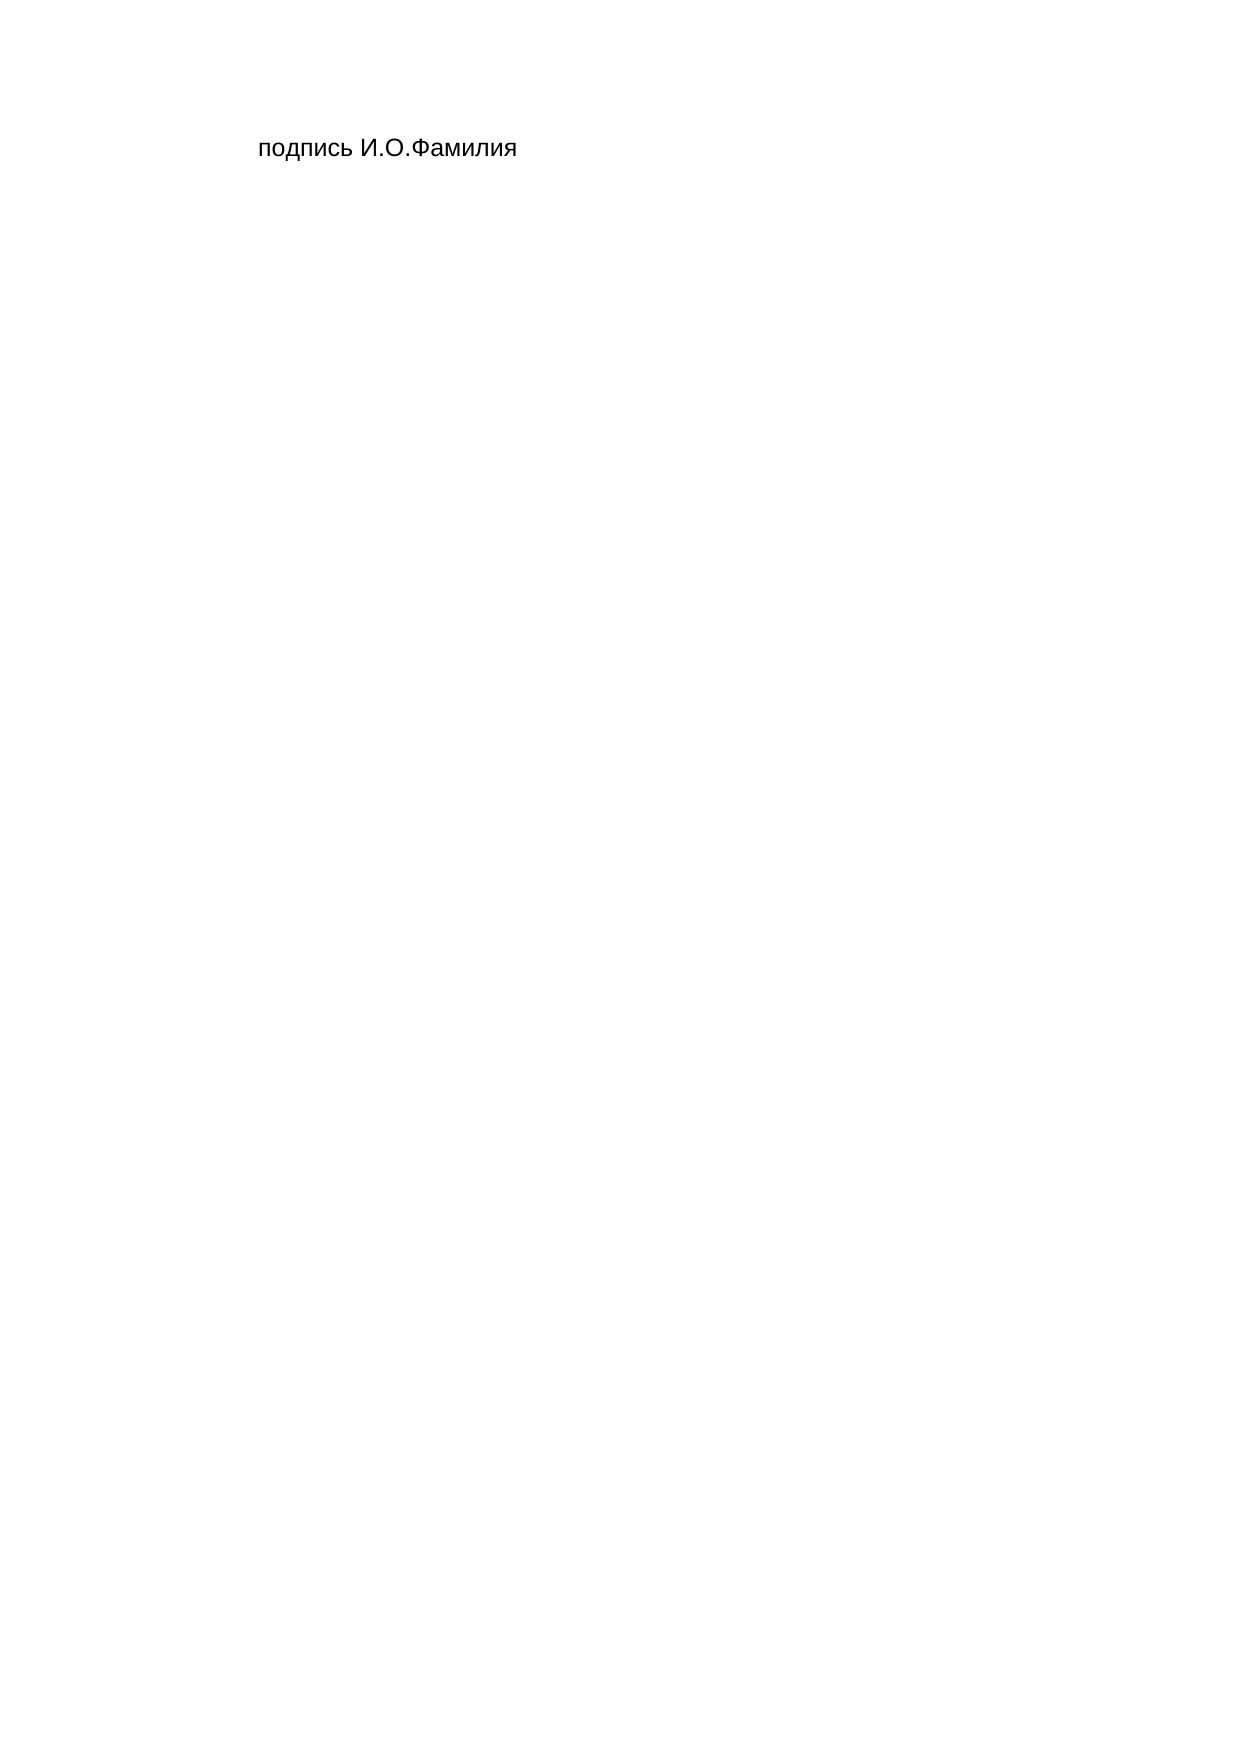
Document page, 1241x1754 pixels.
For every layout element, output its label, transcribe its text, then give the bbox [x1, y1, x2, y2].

text подпись И.О.Фамилия [177, 133, 1181, 162]
